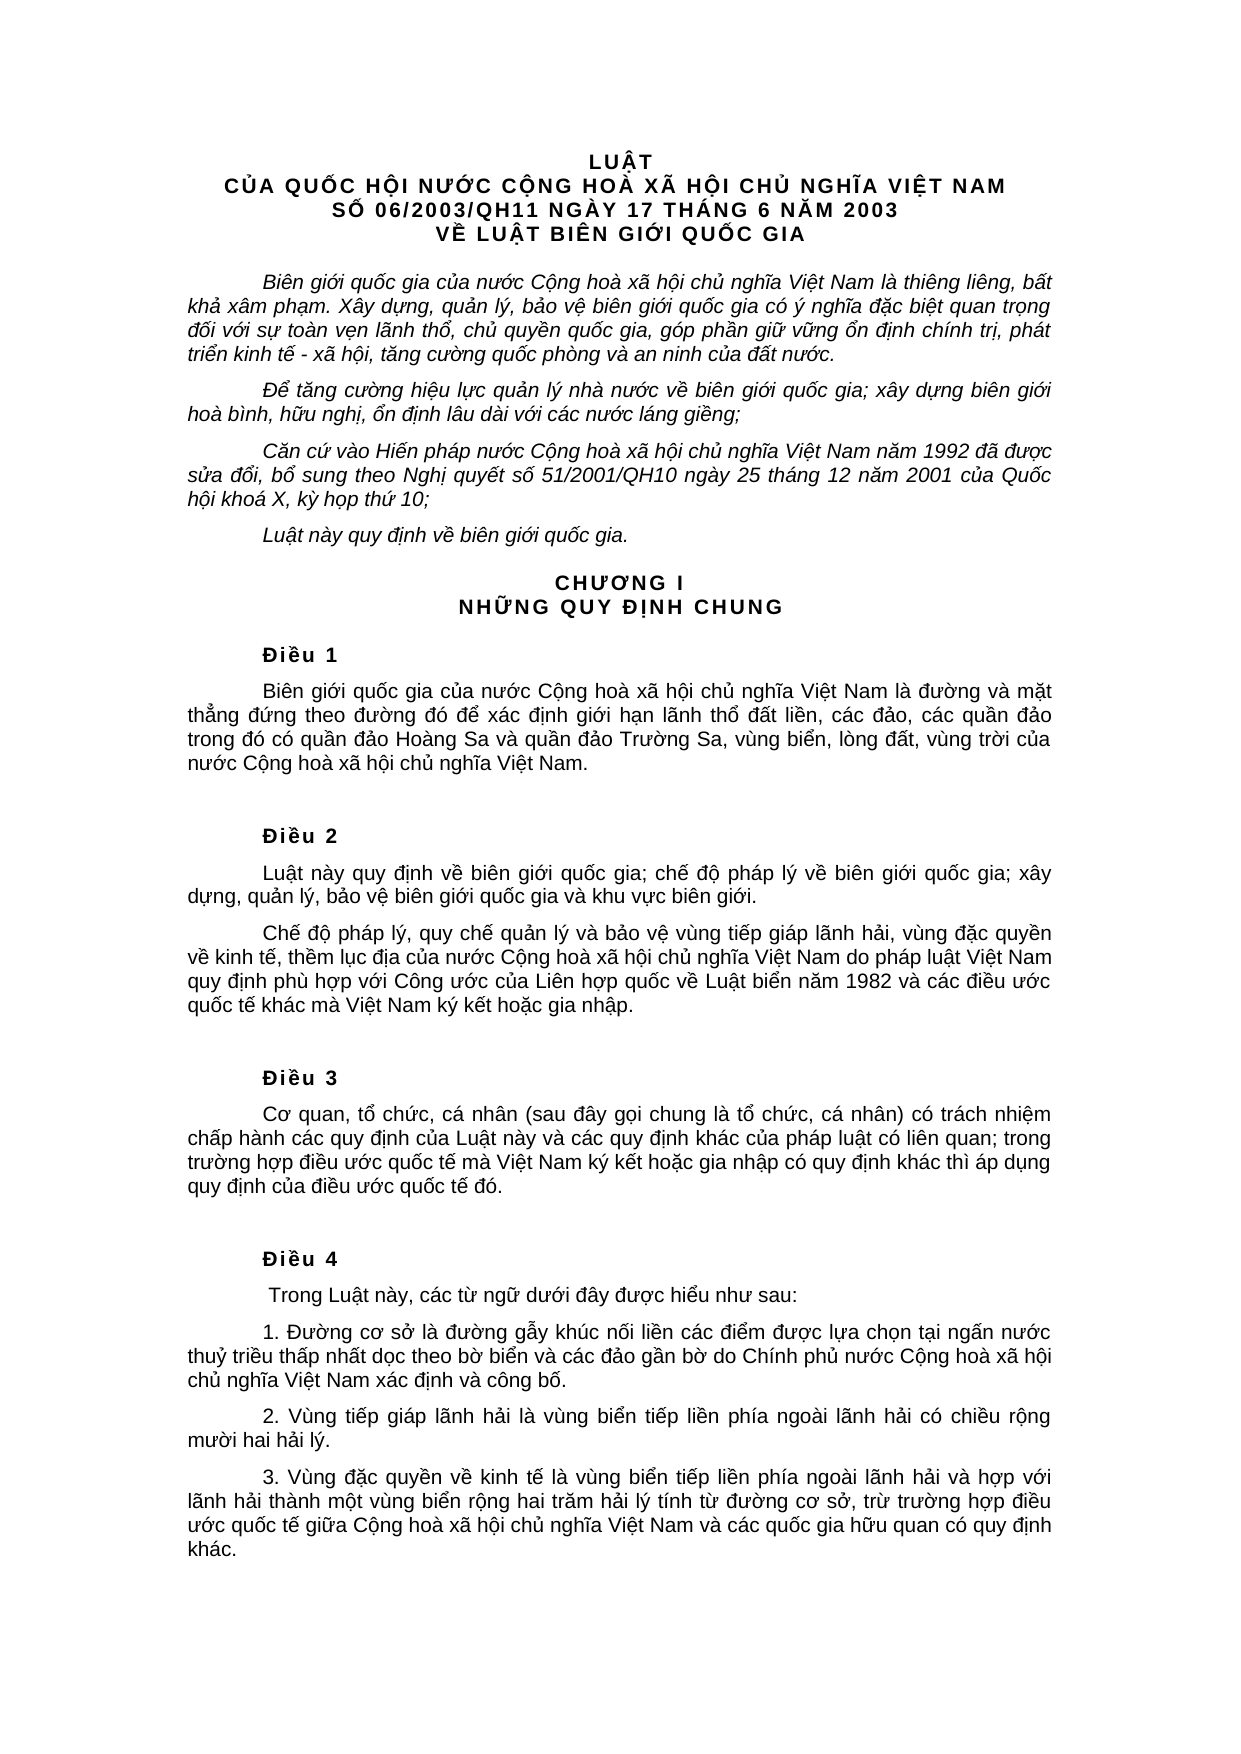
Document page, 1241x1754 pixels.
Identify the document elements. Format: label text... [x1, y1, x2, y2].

text 3. Vùng đặc quyền về kinh tế là vùng biển tiếp liền phía ngoài lãnh hải và hợp với lãnh hải thành một vùng biển rộng hai trăm hải lý tính từ đường cơ sở, trừ trường hợp điều ước quốc tế giữa Cộng hoà xã hội chủ nghĩa Việt Nam và các quốc gia hữu quan có quy định khác. [187, 1464, 1053, 1560]
text Điều 3 [187, 1066, 1053, 1089]
text Biên giới quốc gia của nước Cộng hoà xã hội chủ nghĩa Việt Nam là đường và mặt thẳng đứng theo đường đó để xác định giới hạn lãnh thổ đất liền, các đảo, các quần đảo trong đó có quần đảo Hoàng Sa và quần đảo Trường Sa, vùng biển, lòng đất, vùng trời của nước Cộng hoà xã hội chủ nghĩa Việt Nam. [187, 679, 1053, 775]
text Điều 1 [187, 643, 1053, 667]
text Trong Luật này, các từ ngữ dưới đây được hiểu như sau: [187, 1283, 1053, 1307]
text CỦA QUỐC HỘI NƯỚC CỘNG HOÀ XÃ HỘI CHỦ NGHĨA VIỆT NAM SỐ 06/2003/QH11 NGÀY 17 THÁNG 6 NĂM 2003 VỀ LUẬT BIÊN GIỚI QUỐC GIA [187, 174, 1053, 246]
text Luật này quy định về biên giới quốc gia; chế độ pháp lý về biên giới quốc gia; xây dựng, quản lý, bảo vệ biên giới quốc gia và khu vực biên giới. [187, 860, 1053, 908]
subtitle LUẬT [187, 150, 1053, 174]
text Biên giới quốc gia của nước Cộng hoà xã hội chủ nghĩa Việt Nam là thiêng liêng, bất khả xâm phạm. Xây dựng, quản lý, bảo vệ biên giới quốc gia có ý nghĩa đặc biệt quan trọng đối với sự toàn vẹn lãnh thổ, chủ quyền quốc gia, góp phần giữ vững ổn định chính trị, phát triển kinh tế - xã hội, tăng cường quốc phòng và an ninh của đất nước. [187, 270, 1053, 366]
text Căn cứ vào Hiến pháp nước Cộng hoà xã hội chủ nghĩa Việt Nam năm 1992 đã được sửa đổi, bổ sung theo Nghị quyết số 51/2001/QH10 ngày 25 tháng 12 năm 2001 của Quốc hội khoá X, kỳ họp thứ 10; [187, 438, 1053, 510]
text CHƯƠNG I NHỮNG QUY ĐỊNH CHUNG [187, 571, 1053, 619]
text Chế độ pháp lý, quy chế quản lý và bảo vệ vùng tiếp giáp lãnh hải, vùng đặc quyền về kinh tế, thềm lục địa của nước Cộng hoà xã hội chủ nghĩa Việt Nam do pháp luật Việt Nam quy định phù hợp với Công ước của Liên hợp quốc về Luật biển năm 1982 và các điều ước quốc tế khác mà Việt Nam ký kết hoặc gia nhập. [187, 921, 1053, 1017]
text Để tăng cường hiệu lực quản lý nhà nước về biên giới quốc gia; xây dựng biên giới hoà bình, hữu nghị, ổn định lâu dài với các nước láng giềng; [187, 378, 1053, 426]
text Cơ quan, tổ chức, cá nhân (sau đây gọi chung là tổ chức, cá nhân) có trách nhiệm chấp hành các quy định của Luật này và các quy định khác của pháp luật có liên quan; trong trường hợp điều ước quốc tế mà Việt Nam ký kết hoặc gia nhập có quy định khác thì áp dụng quy định của điều ước quốc tế đó. [187, 1102, 1053, 1198]
text 1. Đường cơ sở là đường gẫy khúc nối liền các điểm được lựa chọn tại ngấn nước thuỷ triều thấp nhất dọc theo bờ biển và các đảo gần bờ do Chính phủ nước Cộng hoà xã hội chủ nghĩa Việt Nam xác định và công bố. [187, 1320, 1053, 1392]
text Luật này quy định về biên giới quốc gia. [187, 523, 1053, 547]
text 2. Vùng tiếp giáp lãnh hải là vùng biển tiếp liền phía ngoài lãnh hải có chiều rộng mười hai hải lý. [187, 1404, 1053, 1452]
text Điều 2 [187, 824, 1053, 848]
text Điều 4 [187, 1247, 1053, 1271]
